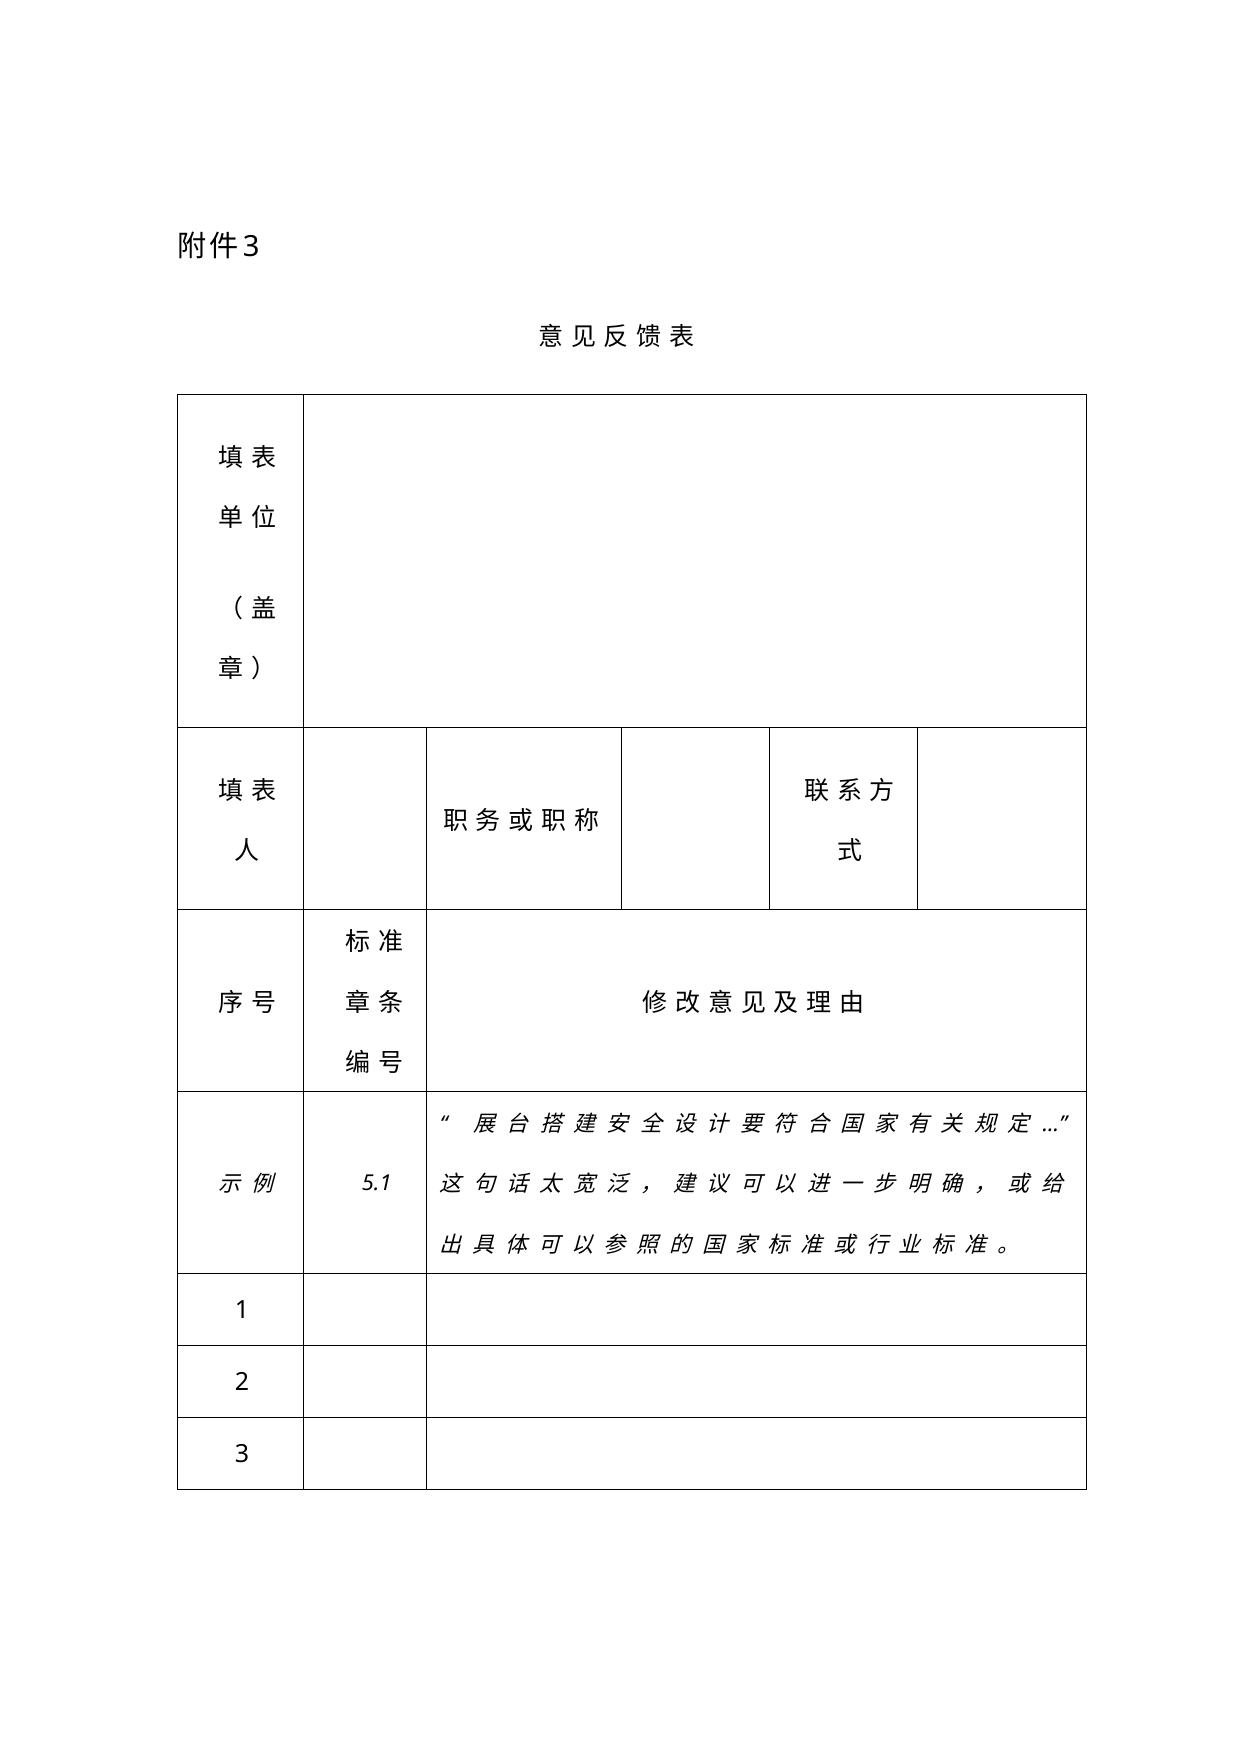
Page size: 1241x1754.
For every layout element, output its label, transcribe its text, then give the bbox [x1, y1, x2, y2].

table_cell [304, 1274, 426, 1345]
table_cell [427, 1418, 1086, 1488]
table_cell 1 [178, 1274, 303, 1345]
table_cell [427, 1346, 1086, 1417]
table_cell [304, 1418, 426, 1488]
table_cell 填表人 [178, 728, 303, 909]
table_cell [427, 1274, 1086, 1345]
table_cell [304, 728, 426, 909]
table_cell 修改意见及理由 [427, 910, 1086, 1091]
table_cell 示例 [178, 1092, 303, 1273]
table_cell 序号 [178, 910, 303, 1091]
table_cell “展台搭建安全设计要符合国家有关规定...”这句话太宽泛，建议可以进一步明确，或给出具体可以参照的国家标准或行业标准。 [427, 1092, 1086, 1273]
table_cell 职务或职称 [427, 728, 621, 909]
table_cell [918, 728, 1086, 909]
table_header [304, 395, 1086, 727]
table_cell 2 [178, 1346, 303, 1417]
table_cell 标准章条编号 [304, 910, 426, 1091]
table_cell [622, 728, 769, 909]
table_header 填表单位 （盖章） [178, 395, 303, 727]
text 附件3 [177, 213, 1063, 274]
table_cell 3 [178, 1418, 303, 1488]
table_cell [304, 1346, 426, 1417]
table_cell 5.1 [304, 1092, 426, 1273]
table_cell 联系方式 [770, 728, 917, 909]
text 意见反馈表 [177, 304, 1063, 364]
